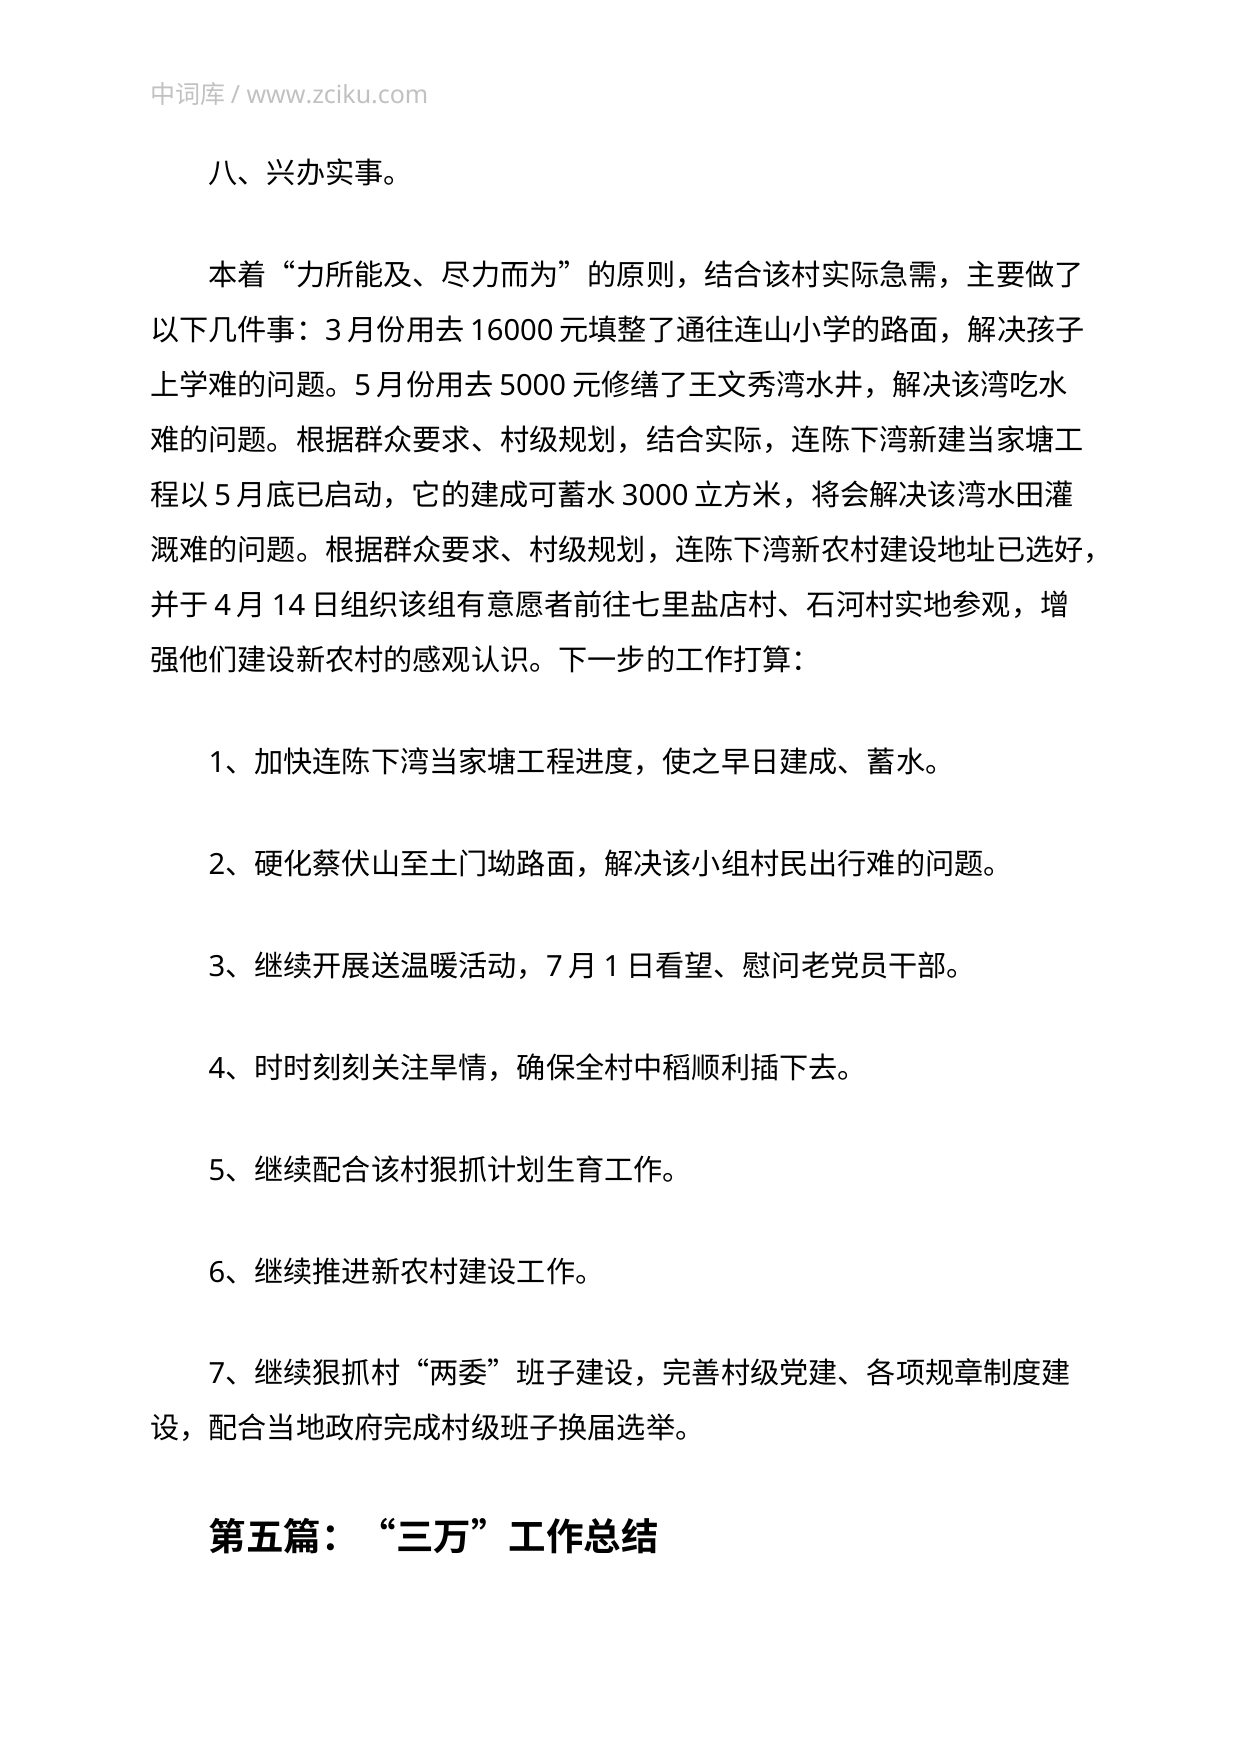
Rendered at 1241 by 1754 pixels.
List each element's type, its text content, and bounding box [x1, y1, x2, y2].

text 7、继续狠抓村“两委”班子建设，完善村级党建、各项规章制度建设，配合当地政府完成村级班子换届选举。 [150, 1350, 1090, 1447]
text 3、继续开展送温暖活动，7月1日看望、慰问老党员干部。 [150, 942, 1090, 984]
text 八、兴办实事。 [150, 150, 1090, 192]
text 5、继续配合该村狠抓计划生育工作。 [150, 1146, 1090, 1188]
text 1、加快连陈下湾当家塘工程进度，使之早日建成、蓄水。 [150, 738, 1090, 781]
text 2、硬化蔡伏山至土门坳路面，解决该小组村民出行难的问题。 [150, 840, 1090, 883]
text 本着“力所能及、尽力而为”的原则，结合该村实际急需，主要做了以下几件事：3月份用去16000元填整了通往连山小学的路面，解决孩子上学难的问题。5月份用去5000元修缮了王文秀湾水井，解决该湾吃水难的问题。根据群众要求、村级规划，结合实际，连陈下湾新建当家塘工程以5月底已启动，它的建成可蓄水3000立方米，将会解决该湾水田灌溉难的问题。根据群众要求、村级规划，连陈下湾新农村建设地址已选好，并于4月14日组织该组有意愿者前往七里盐店村、石河村实地参观，增强他们建设新农村的感观认识。下一步的工作打算： [150, 252, 1090, 679]
text 4、时时刻刻关注旱情，确保全村中稻顺利插下去。 [150, 1044, 1090, 1087]
text 第五篇：“三万”工作总结 [150, 1507, 1090, 1561]
text 6、继续推进新农村建设工作。 [150, 1248, 1090, 1291]
